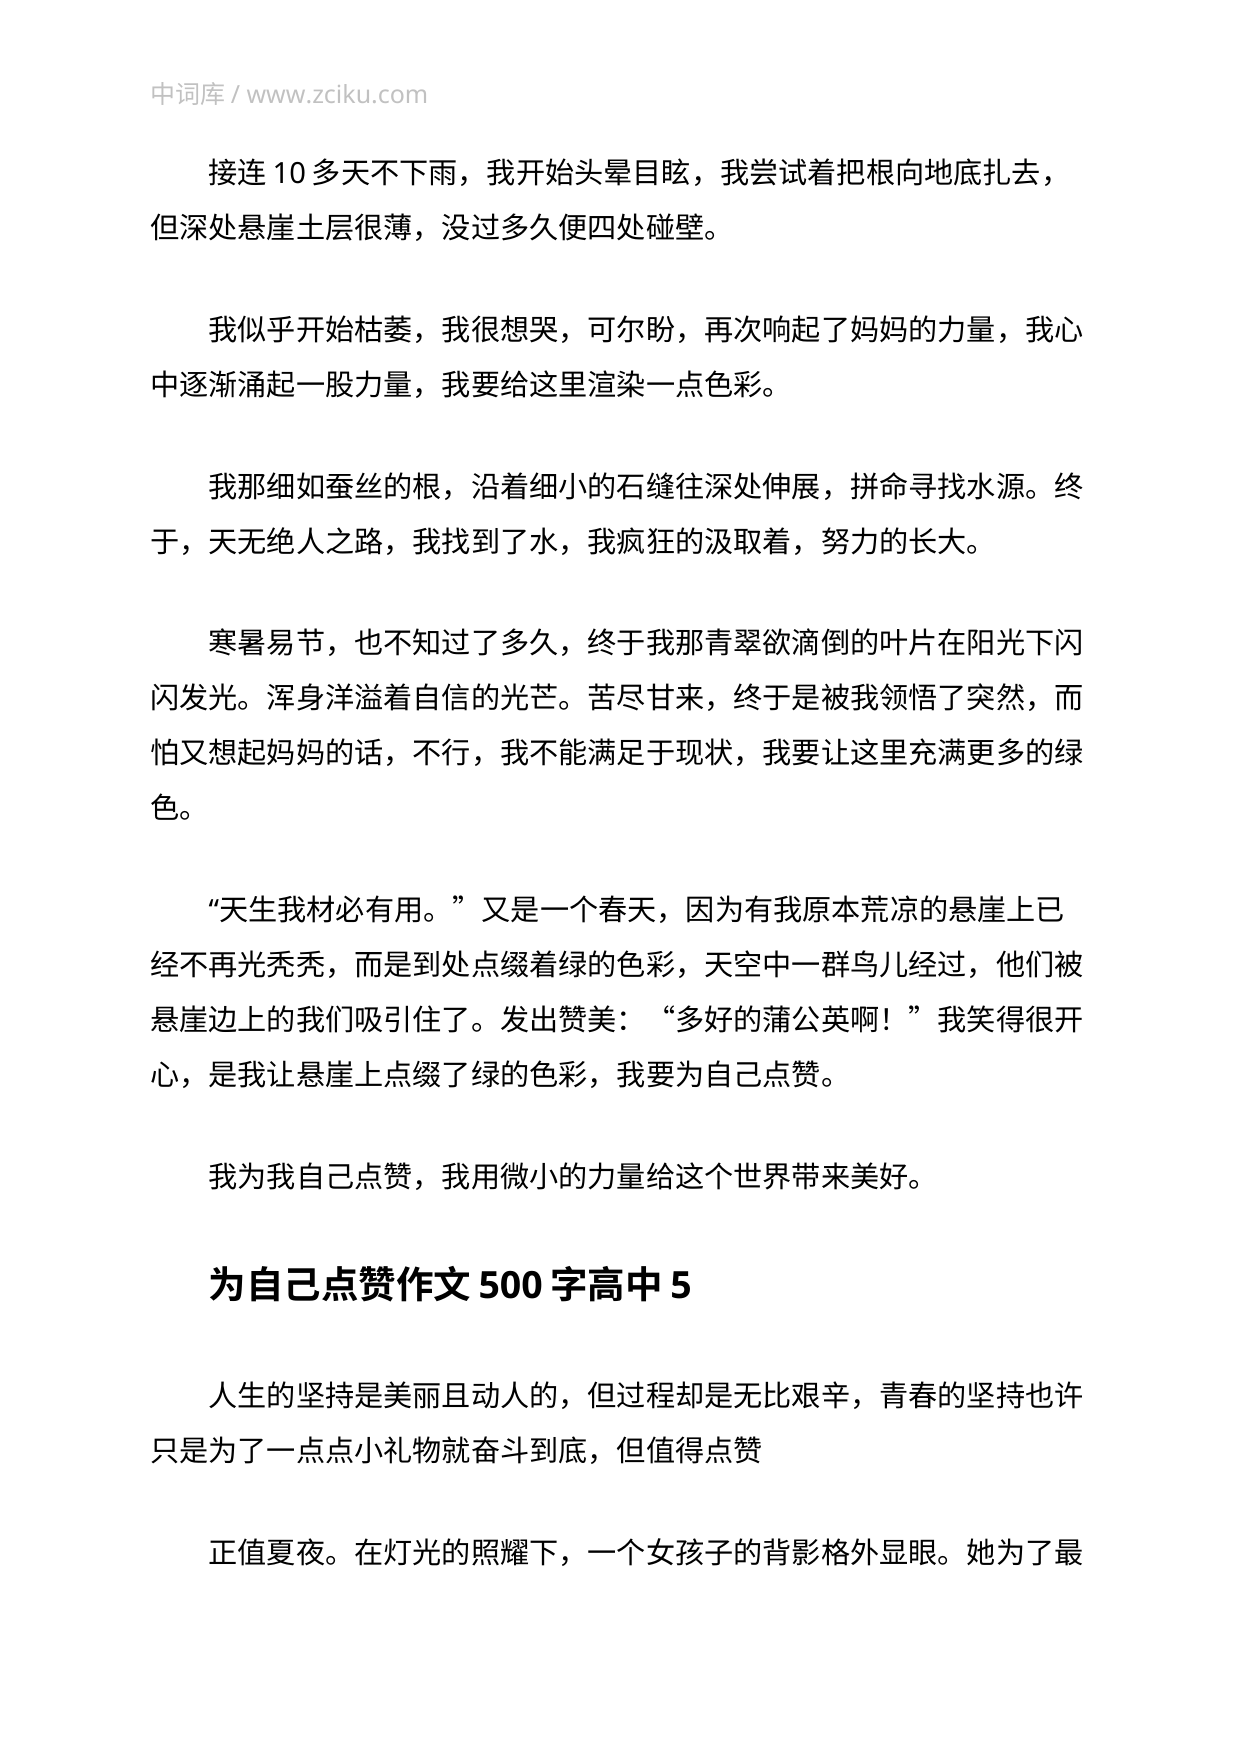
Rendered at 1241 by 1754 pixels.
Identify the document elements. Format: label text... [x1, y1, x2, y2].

text 为自己点赞作文500字高中5 [150, 1255, 1090, 1309]
text 人生的坚持是美丽且动人的，但过程却是无比艰辛，青春的坚持也许只是为了一点点小礼物就奋斗到底，但值得点赞 [150, 1372, 1090, 1470]
text 我似乎开始枯萎，我很想哭，可尔盼，再次响起了妈妈的力量，我心中逐渐涌起一股力量，我要给这里渲染一点色彩。 [150, 307, 1090, 404]
text 我为我自己点赞，我用微小的力量给这个世界带来美好。 [150, 1153, 1090, 1195]
text 我那细如蚕丝的根，沿着细小的石缝往深处伸展，拼命寻找水源。终于，天无绝人之路，我找到了水，我疯狂的汲取着，努力的长大。 [150, 463, 1090, 561]
text “天生我材必有用。”又是一个春天，因为有我原本荒凉的悬崖上已经不再光秃秃，而是到处点缀着绿的色彩，天空中一群鸟儿经过，他们被悬崖边上的我们吸引住了。发出赞美：“多好的蒲公英啊！”我笑得很开心，是我让悬崖上点缀了绿的色彩，我要为自己点赞。 [150, 887, 1090, 1094]
text 寒暑易节，也不知过了多久，终于我那青翠欲滴倒的叶片在阳光下闪闪发光。浑身洋溢着自信的光芒。苦尽甘来，终于是被我领悟了突然，而怕又想起妈妈的话，不行，我不能满足于现状，我要让这里充满更多的绿色。 [150, 620, 1090, 827]
text 接连10多天不下雨，我开始头晕目眩，我尝试着把根向地底扎去，但深处悬崖土层很薄，没过多久便四处碰壁。 [150, 150, 1090, 247]
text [150, 1529, 1090, 1571]
